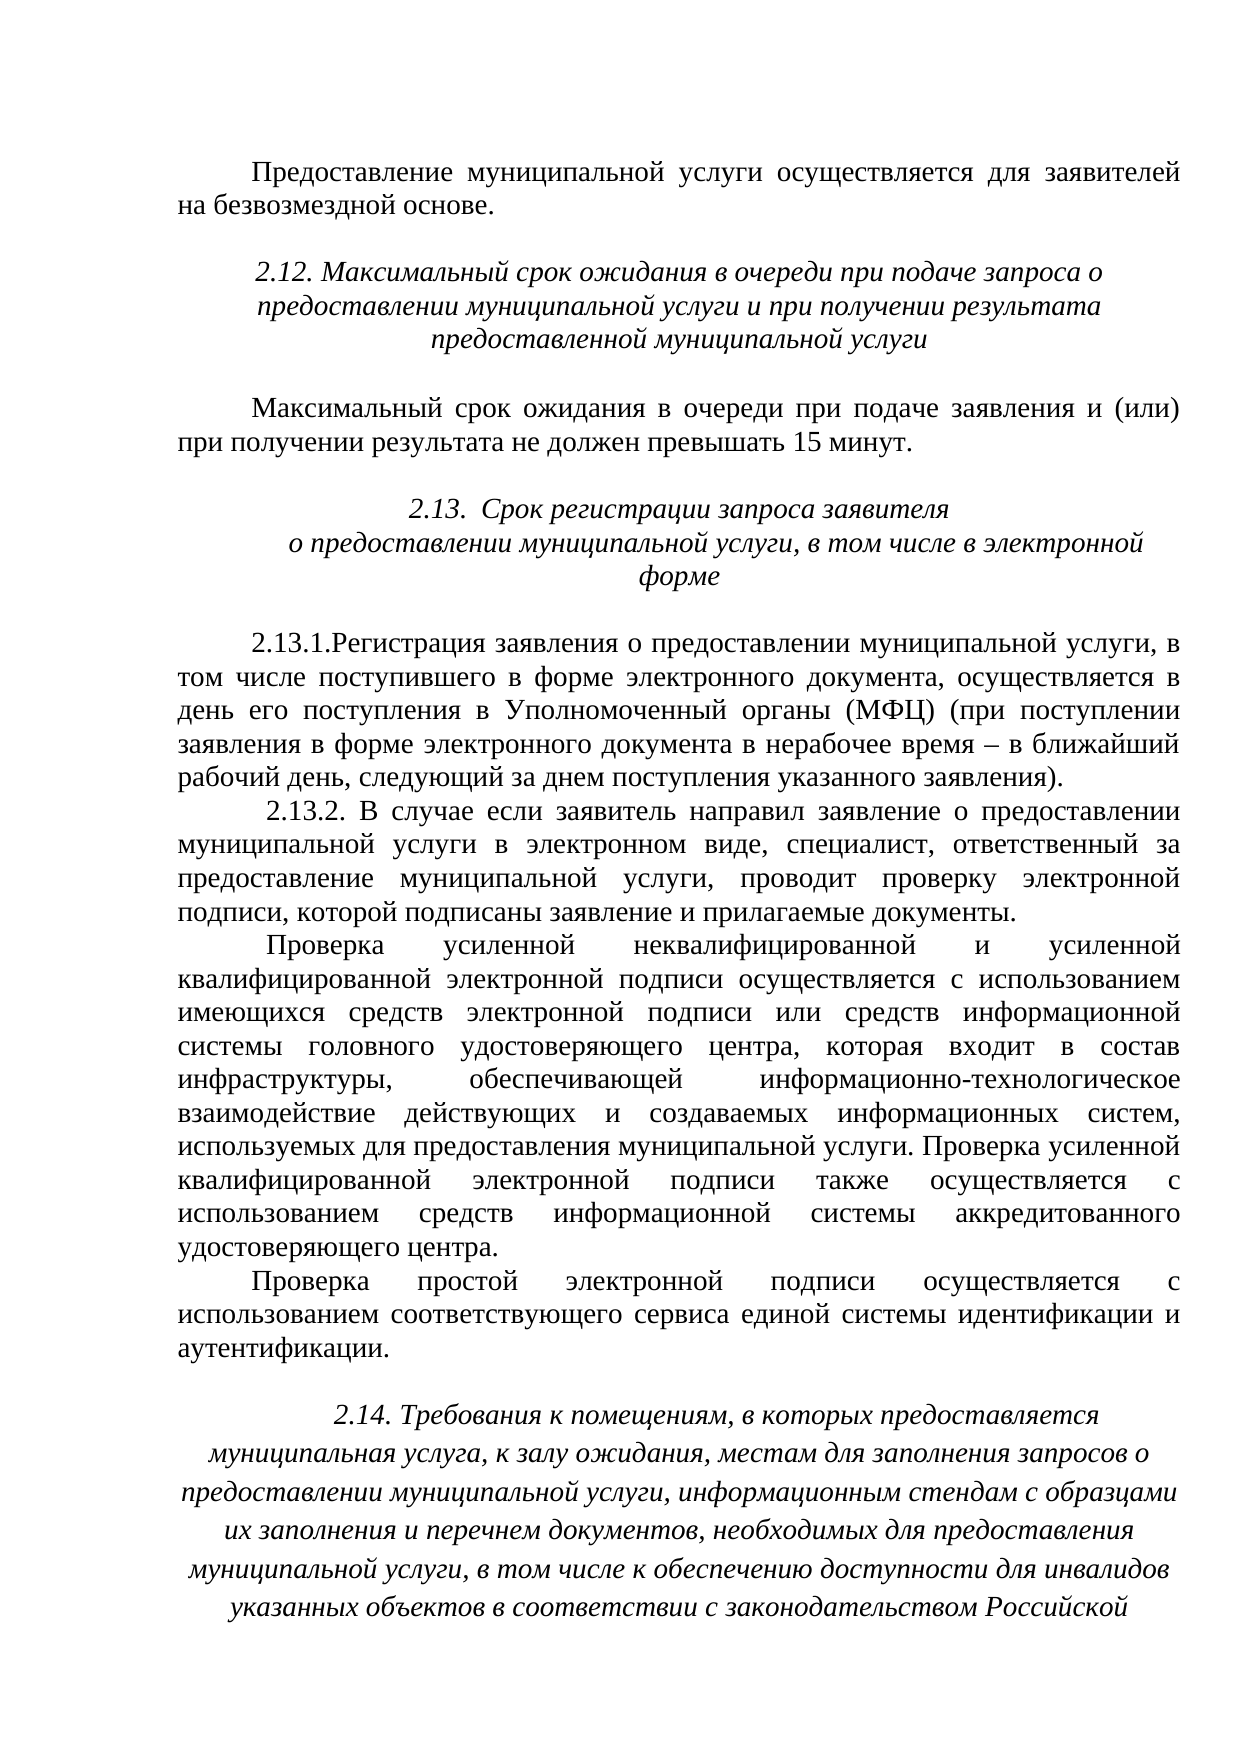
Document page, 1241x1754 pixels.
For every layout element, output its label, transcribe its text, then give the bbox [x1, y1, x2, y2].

text Проверка простой электронной подписи осуществляется с использованием соответствующего сервиса единой системы идентификации и аутентификации. [177, 1263, 1181, 1363]
text 2.13. Срок регистрации запроса заявителя [177, 491, 1181, 525]
text Максимальный срок ожидания в очереди при подаче заявления и (или) при получении результата не должен превышать 15 минут. [177, 391, 1181, 458]
text 2.13.2. В случае если заявитель направил заявление о предоставлении муниципальной услуги в электронном виде, специалист, ответственный за предоставление муниципальной услуги, проводит проверку электронной подписи, которой подписаны заявление и прилагаемые документы. [177, 793, 1181, 927]
text Предоставление муниципальной услуги осуществляется для заявителей на безвозмездной основе. [177, 154, 1181, 221]
text Проверка усиленной неквалифицированной и усиленной квалифицированной электронной подписи осуществляется с использованием имеющихся средств электронной подписи или средств информационной системы головного удостоверяющего центра, которая входит в состав инфраструктуры, обеспечивающей информационно-технологическое взаимодействие действующих и создаваемых информационных систем, используемых для предоставления муниципальной услуги. Проверка усиленной квалифицированной электронной подписи также осуществляется с использованием средств информационной системы аккредитованного удостоверяющего центра. [177, 927, 1181, 1263]
text о предоставлении муниципальной услуги, в том числе в электронной форме [177, 525, 1181, 592]
text 2.13.1.Регистрация заявления о предоставлении муниципальной услуги, в том числе поступившего в форме электронного документа, осуществляется в день его поступления в Уполномоченный органы (МФЦ) (при поступлении заявления в форме электронного документа в нерабочее время – в ближайший рабочий день, следующий за днем поступления указанного заявления). [177, 625, 1181, 793]
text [177, 1397, 1181, 1623]
subtitle 2.12. Максимальный срок ожидания в очереди при подаче запроса о предоставлении муниципальной услуги и при получении результата предоставленной муниципальной услуги [177, 254, 1181, 355]
